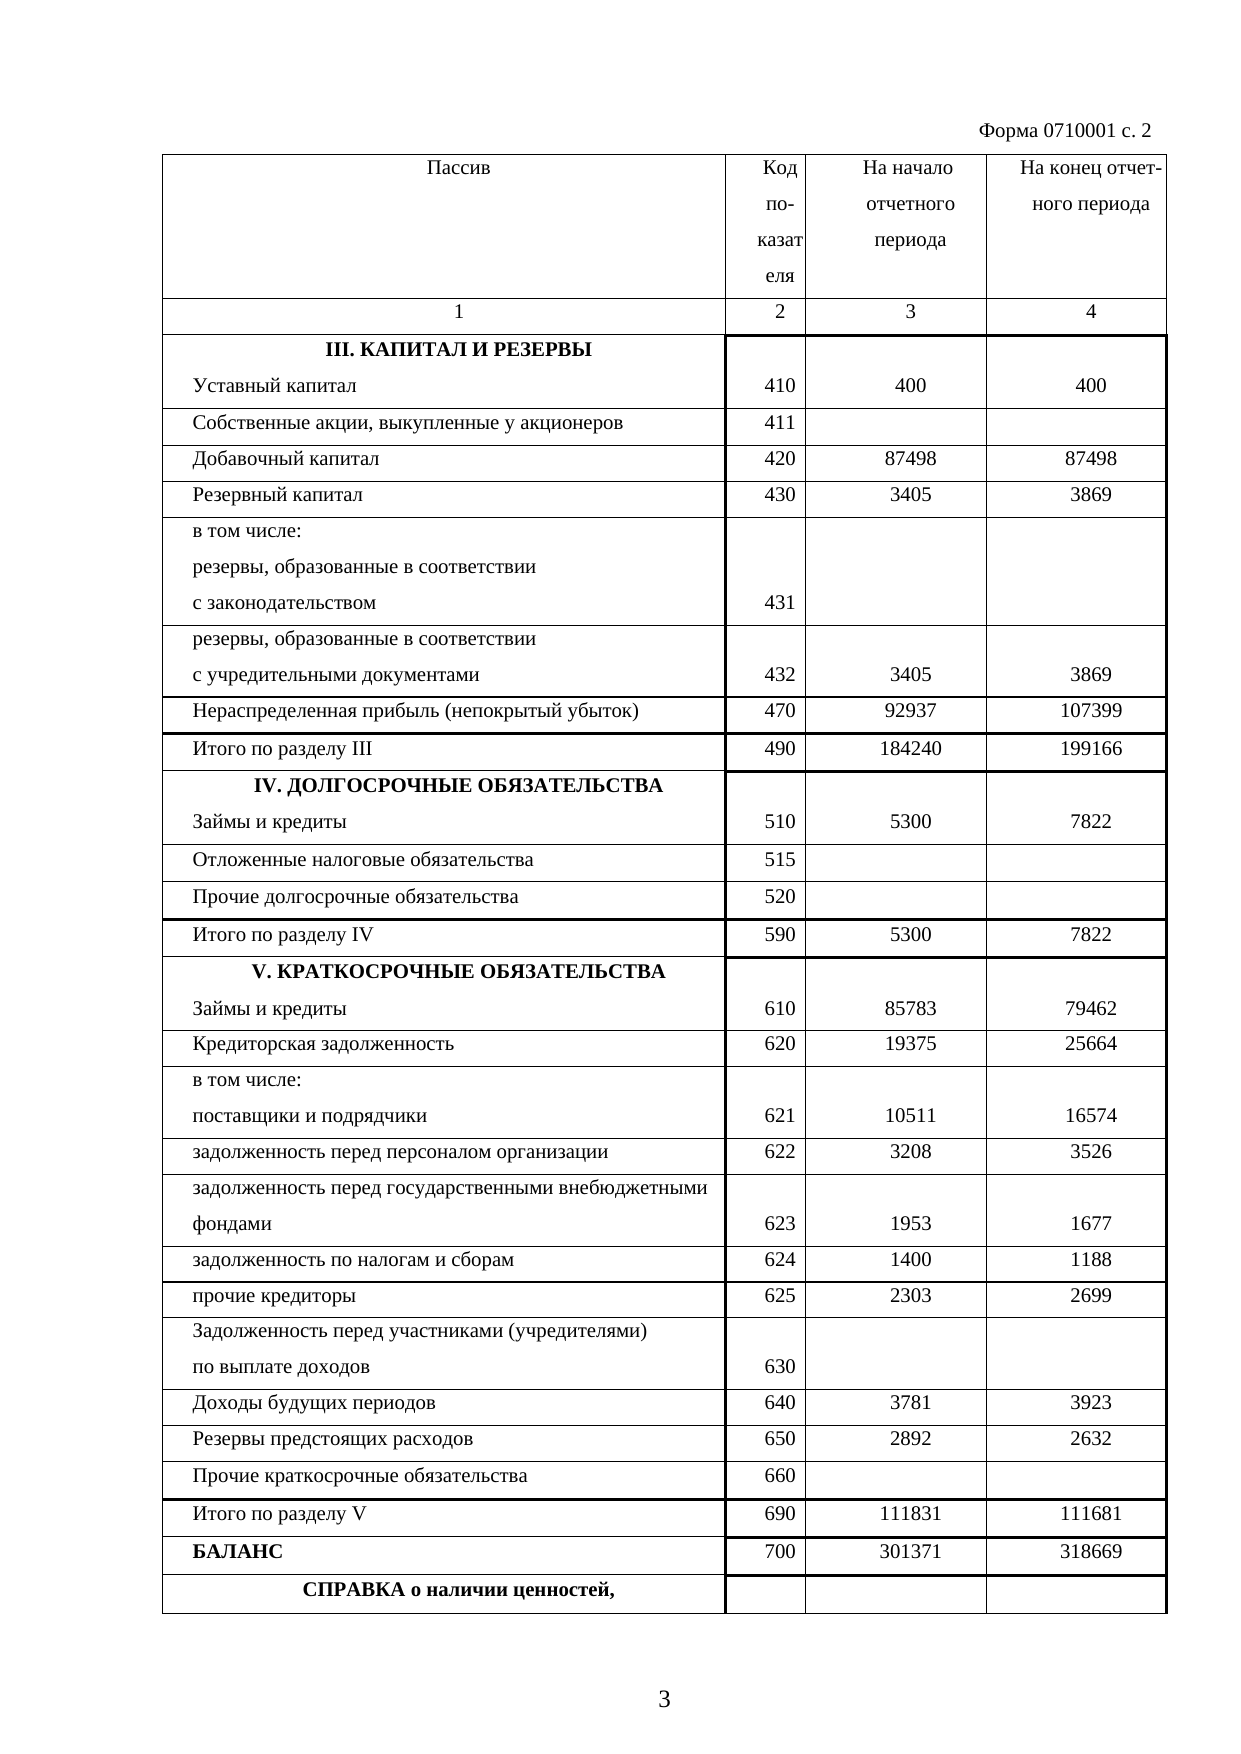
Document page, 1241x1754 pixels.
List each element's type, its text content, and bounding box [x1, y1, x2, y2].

table_cell 87498 [806, 446, 986, 481]
table_header Пассив [163, 155, 725, 298]
table_cell 10511 [806, 1067, 986, 1138]
table_cell 92937 [806, 698, 986, 732]
table_cell 199166 [987, 735, 1165, 770]
table_cell 3526 [987, 1139, 1165, 1174]
table_cell [806, 845, 986, 881]
table_cell 1953 [806, 1175, 986, 1246]
table_cell Добавочный капитал [163, 446, 724, 481]
table_cell 690 [727, 1501, 805, 1536]
table_cell 650 [727, 1426, 805, 1461]
table_cell резервы, образованные в соответствии с учредительными документами [163, 626, 724, 696]
table_cell [987, 409, 1165, 445]
table_cell в том числе: поставщики и подрядчики [163, 1067, 724, 1138]
table_cell [987, 882, 1165, 918]
table_cell 79462 [987, 959, 1165, 1030]
table_cell V. КРАТКОСРОЧНЫЕ ОБЯЗАТЕЛЬСТВА Займы и кредиты [163, 957, 724, 1030]
table_cell 621 [727, 1067, 805, 1138]
table_cell задолженность перед персоналом организации [163, 1139, 724, 1174]
table_cell 630 [727, 1318, 805, 1389]
table_cell 510 [727, 773, 805, 844]
table_cell 111681 [987, 1501, 1165, 1536]
table_cell задолженность перед государственными внебюджетными фондами [163, 1175, 724, 1246]
table_cell 19375 [806, 1031, 986, 1066]
table_cell 3405 [806, 482, 986, 517]
table_cell Собственные акции, выкупленные у акционеров [163, 409, 724, 445]
table_cell 625 [727, 1283, 805, 1317]
table_cell 1677 [987, 1175, 1165, 1246]
table_cell прочие кредиторы [163, 1283, 724, 1317]
table_cell 624 [727, 1247, 805, 1281]
table_cell Прочие долгосрочные обязательства [163, 882, 724, 918]
table_cell 410 [727, 337, 805, 408]
table_cell 3781 [806, 1390, 986, 1425]
table_cell 2 [726, 299, 805, 334]
table_cell 1 [163, 299, 725, 334]
table_cell 420 [727, 446, 805, 481]
table_cell 622 [727, 1139, 805, 1174]
table_cell Итого по разделу IV [163, 921, 724, 956]
table_cell IV. ДОЛГОСРОЧНЫЕ ОБЯЗАТЕЛЬСТВА Займы и кредиты [163, 771, 724, 844]
table_cell 87498 [987, 446, 1165, 481]
table_cell [806, 1462, 986, 1498]
table_cell 411 [727, 409, 805, 445]
table_cell Нераспределенная прибыль (непокрытый убыток) [163, 698, 724, 732]
table_cell 400 [987, 337, 1165, 408]
table_cell 515 [727, 845, 805, 881]
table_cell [163, 1575, 724, 1613]
table_cell в том числе: резервы, образованные в соответствии с законодательством [163, 518, 724, 624]
table_cell [987, 1318, 1165, 1389]
table_cell 7822 [987, 921, 1165, 956]
table_cell [987, 518, 1165, 624]
table_cell Прочие краткосрочные обязательства [163, 1462, 724, 1498]
table_cell 470 [727, 698, 805, 732]
table_cell 623 [727, 1175, 805, 1246]
table_cell 111831 [806, 1501, 986, 1536]
text Форма 0710001 с. 2 [207, 118, 1152, 142]
table_cell III. КАПИТАЛ И РЕЗЕРВЫ Уставный капитал [163, 335, 724, 408]
table_cell [987, 1577, 1165, 1613]
table_cell Отложенные налоговые обязательства [163, 845, 724, 881]
table_cell 16574 [987, 1067, 1165, 1138]
table_cell 640 [727, 1390, 805, 1425]
table_cell 700 [727, 1539, 805, 1574]
table_cell 431 [727, 518, 805, 624]
table_cell Доходы будущих периодов [163, 1390, 724, 1425]
table_cell 25664 [987, 1031, 1165, 1066]
table_cell 2699 [987, 1283, 1165, 1317]
table_cell 301371 [806, 1539, 986, 1574]
table_cell [987, 1462, 1165, 1498]
table_cell [806, 518, 986, 624]
table_cell 2303 [806, 1283, 986, 1317]
table_cell 620 [727, 1031, 805, 1066]
table_cell 85783 [806, 959, 986, 1030]
table_cell 400 [806, 337, 986, 408]
table_cell [727, 1577, 805, 1613]
table_cell 610 [727, 959, 805, 1030]
table_cell 3 [806, 299, 986, 334]
table_cell 3869 [987, 626, 1165, 696]
table_cell Резервы предстоящих расходов [163, 1426, 724, 1461]
table_cell 1400 [806, 1247, 986, 1281]
table_cell 3405 [806, 626, 986, 696]
table_header На конец отчет- ного периода [987, 155, 1166, 298]
table_cell [806, 409, 986, 445]
table_header Код по- казателя [726, 155, 805, 298]
table_header На начало отчетного периода [806, 155, 986, 298]
table_cell 184240 [806, 735, 986, 770]
table_cell [987, 845, 1165, 881]
table_cell 2632 [987, 1426, 1165, 1461]
table_cell [806, 882, 986, 918]
table_cell БАЛАНС [163, 1537, 724, 1574]
table_cell 7822 [987, 773, 1165, 844]
table_cell Итого по разделу V [163, 1501, 724, 1536]
table_cell 432 [727, 626, 805, 696]
table_cell 1188 [987, 1247, 1165, 1281]
table_cell [806, 1577, 986, 1613]
table_cell 107399 [987, 698, 1165, 732]
table_cell 5300 [806, 921, 986, 956]
table_cell 4 [987, 299, 1166, 334]
table_cell 5300 [806, 773, 986, 844]
table_cell 3923 [987, 1390, 1165, 1425]
table_cell 2892 [806, 1426, 986, 1461]
table_cell 490 [727, 735, 805, 770]
table_cell 318669 [987, 1539, 1165, 1574]
table_cell Резервный капитал [163, 482, 724, 517]
table_cell Кредиторская задолженность [163, 1031, 724, 1066]
table_cell 3208 [806, 1139, 986, 1174]
table_cell 430 [727, 482, 805, 517]
table_cell Итого по разделу III [163, 735, 724, 770]
table_cell Задолженность перед участниками (учредителями) по выплате доходов [163, 1318, 724, 1389]
table_cell [806, 1318, 986, 1389]
table_cell 590 [727, 921, 805, 956]
table_cell 3869 [987, 482, 1165, 517]
table_cell 520 [727, 882, 805, 918]
table_cell задолженность по налогам и сборам [163, 1247, 724, 1281]
table_cell 660 [727, 1462, 805, 1498]
